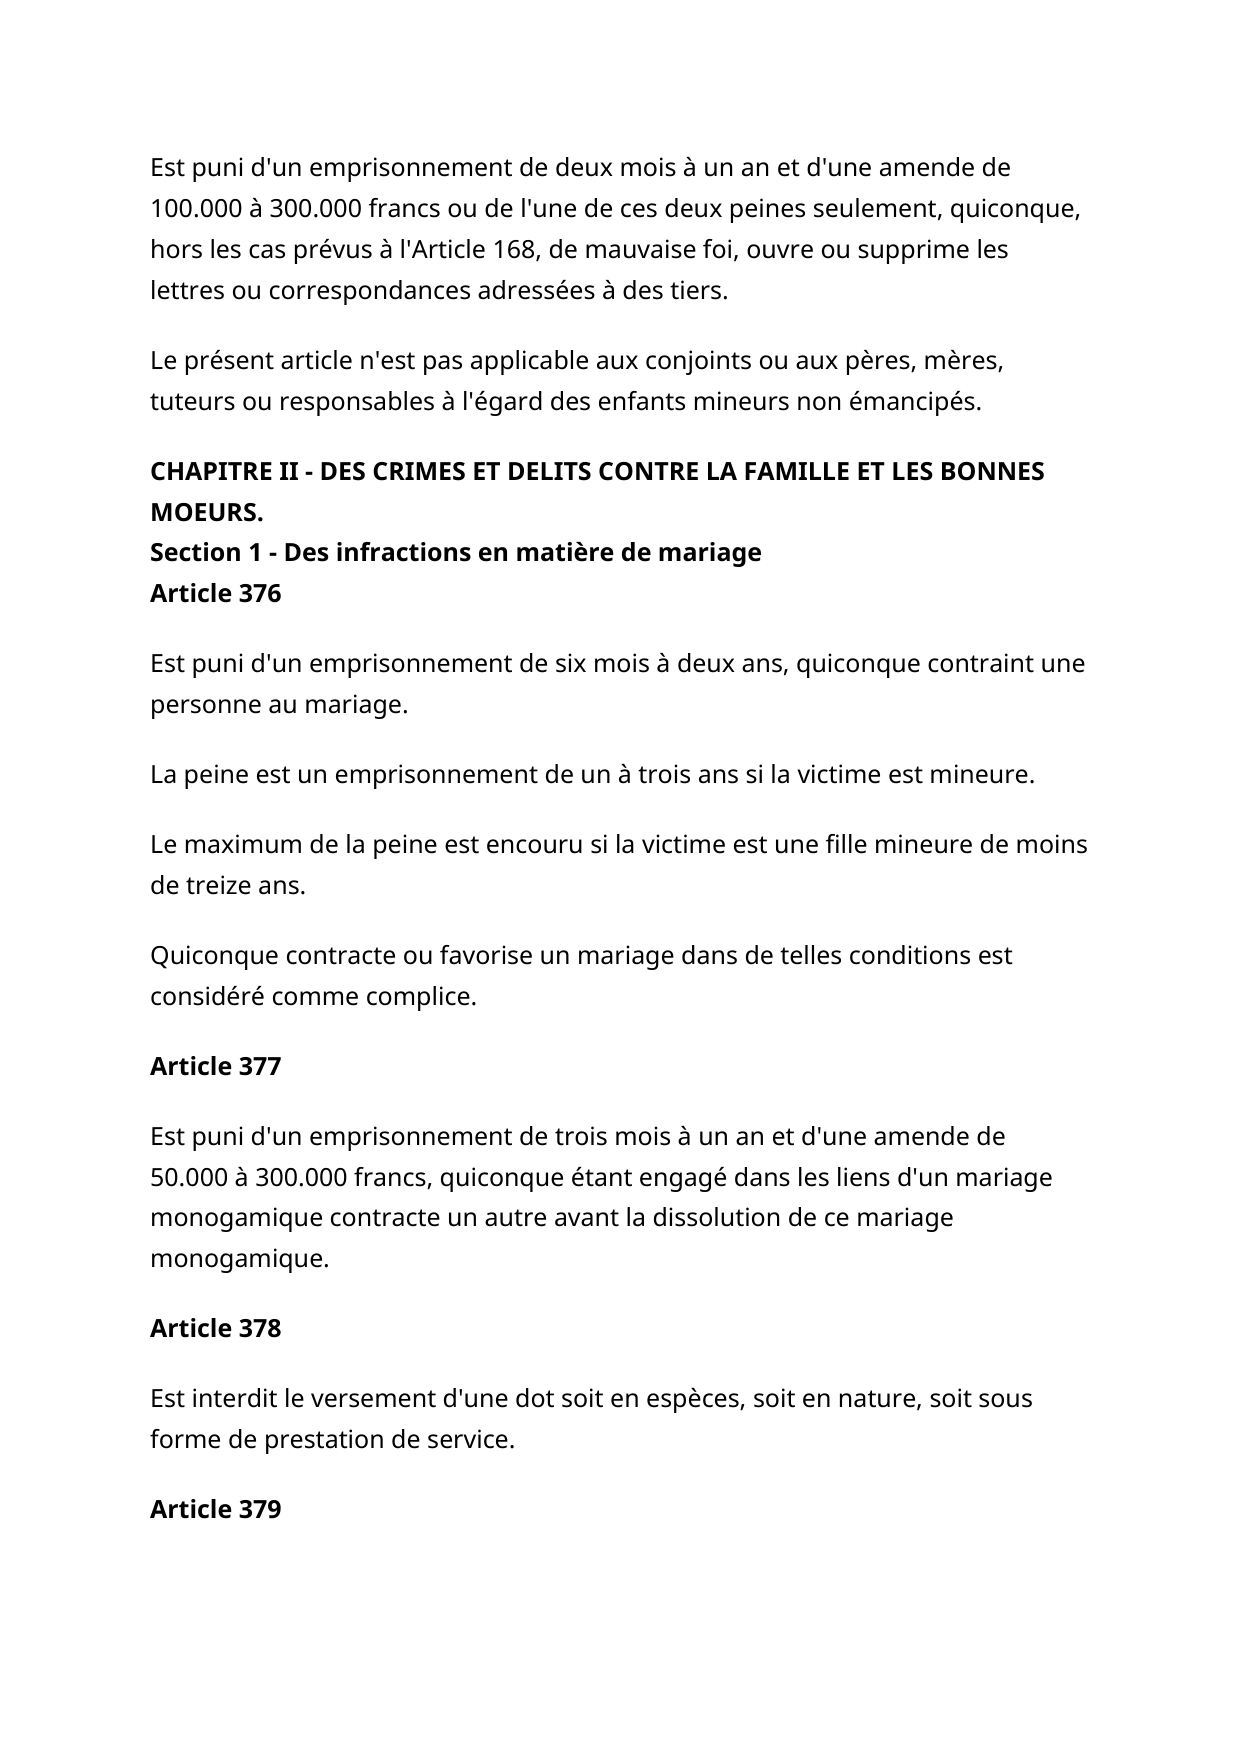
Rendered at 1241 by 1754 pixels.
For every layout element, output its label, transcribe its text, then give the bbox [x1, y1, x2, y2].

text Quiconque contracte ou favorise un mariage dans de telles conditions est considéré comme complice. [150, 937, 1090, 1012]
text Article 379 [150, 1492, 1090, 1526]
text Est interdit le versement d'une dot soit en espèces, soit en nature, soit sous forme de prestation de service. [150, 1381, 1090, 1456]
text Est puni d'un emprisonnement de trois mois à un an et d'une amende de 50.000 à 300.000 francs, quiconque étant engagé dans les liens d'un mariage monogamique contracte un autre avant la dissolution de ce mariage monogamique. [150, 1118, 1090, 1275]
text Article 376 [150, 576, 1090, 610]
text La peine est un emprisonnement de un à trois ans si la victime est mineure. [150, 757, 1090, 791]
text Article 378 [150, 1311, 1090, 1345]
text Section 1 - Des infractions en matière de mariage [150, 535, 1090, 569]
text CHAPITRE II - DES CRIMES ET DELITS CONTRE LA FAMILLE ET LES BONNES MOEURS. [150, 453, 1090, 528]
text Est puni d'un emprisonnement de six mois à deux ans, quiconque contraint une personne au mariage. [150, 646, 1090, 721]
text Est puni d'un emprisonnement de deux mois à un an et d'une amende de 100.000 à 300.000 francs ou de l'une de ces deux peines seulement, quiconque, hors les cas prévus à l'Article 168, de mauvaise foi, ouvre ou supprime les lettres ou correspondances adressées à des tiers. [150, 150, 1090, 307]
text Article 377 [150, 1048, 1090, 1082]
text Le maximum de la peine est encouru si la victime est une fille mineure de moins de treize ans. [150, 827, 1090, 902]
text Le présent article n'est pas applicable aux conjoints ou aux pères, mères, tuteurs ou responsables à l'égard des enfants mineurs non émancipés. [150, 342, 1090, 417]
